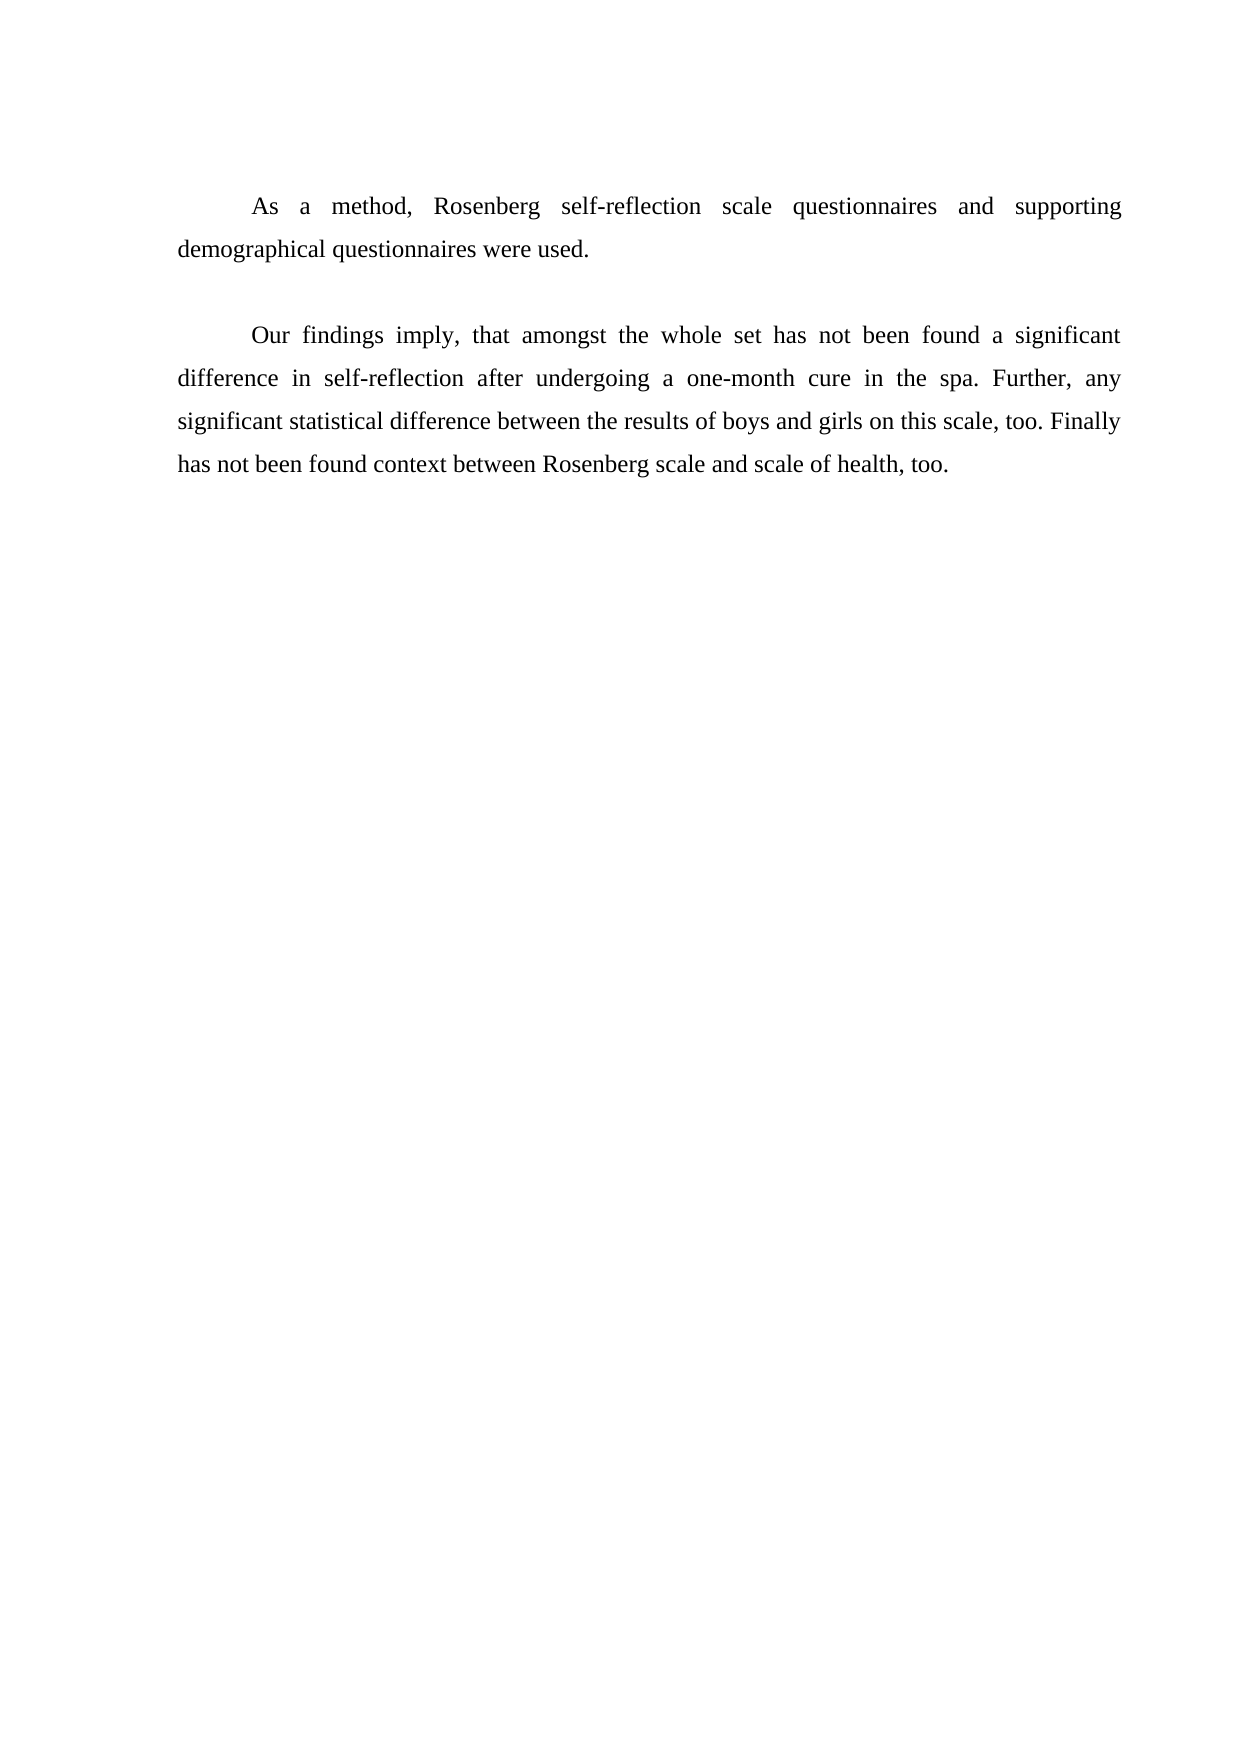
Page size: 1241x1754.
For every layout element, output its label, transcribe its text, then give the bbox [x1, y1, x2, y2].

text Our findings imply, that amongst the whole set has not been found a significant difference in self-reflection after undergoing a one-month cure in the spa. Further, any significant statistical difference between the results of boys and girls on this scale, too. Finally has not been found context between Rosenberg scale and scale of health, too. [177, 320, 1122, 478]
text As a method, Rosenberg self-reflection scale questionnaires and supporting demographical questionnaires were used. [177, 191, 1122, 263]
